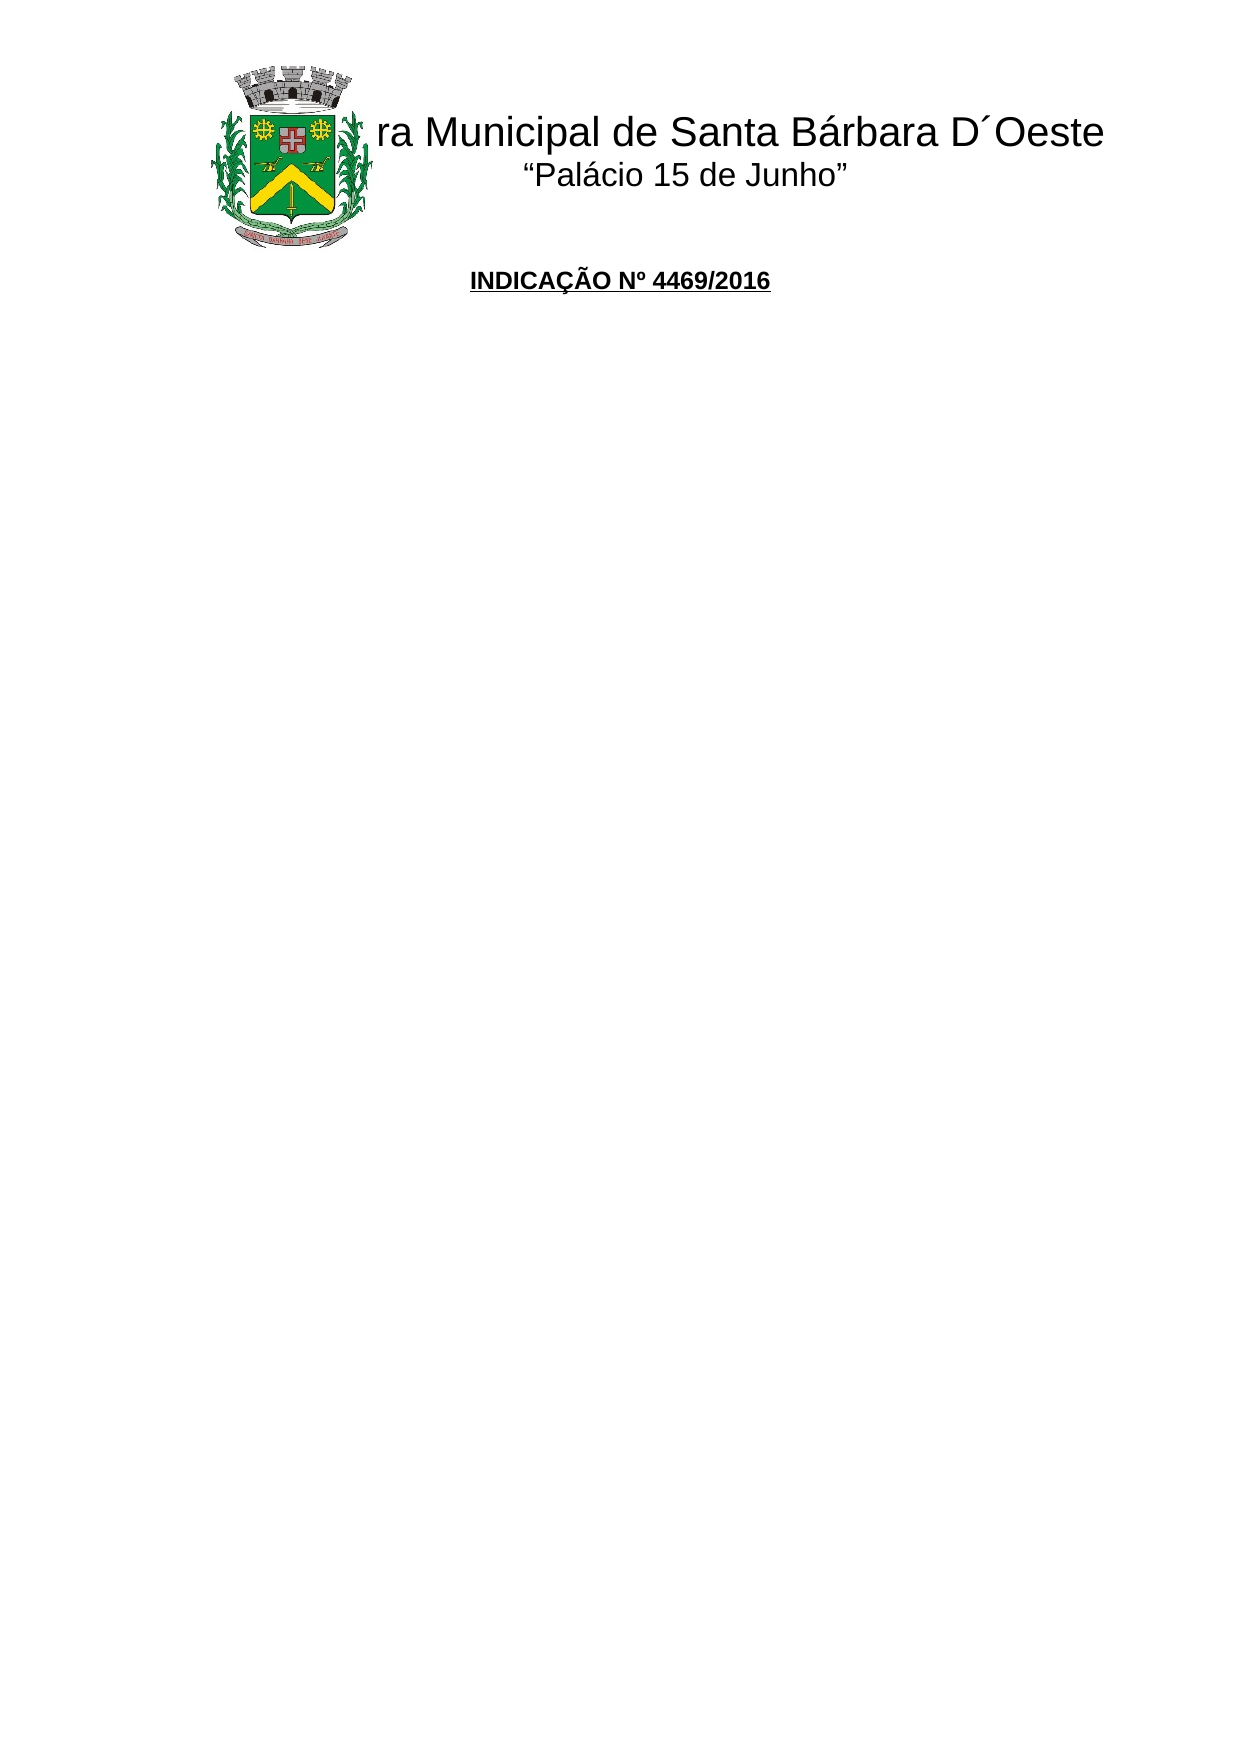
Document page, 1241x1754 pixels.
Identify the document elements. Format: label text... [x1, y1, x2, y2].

title INDICAÇÃO Nº 4469/2016 [177, 266, 1063, 294]
picture [211, 66, 380, 255]
